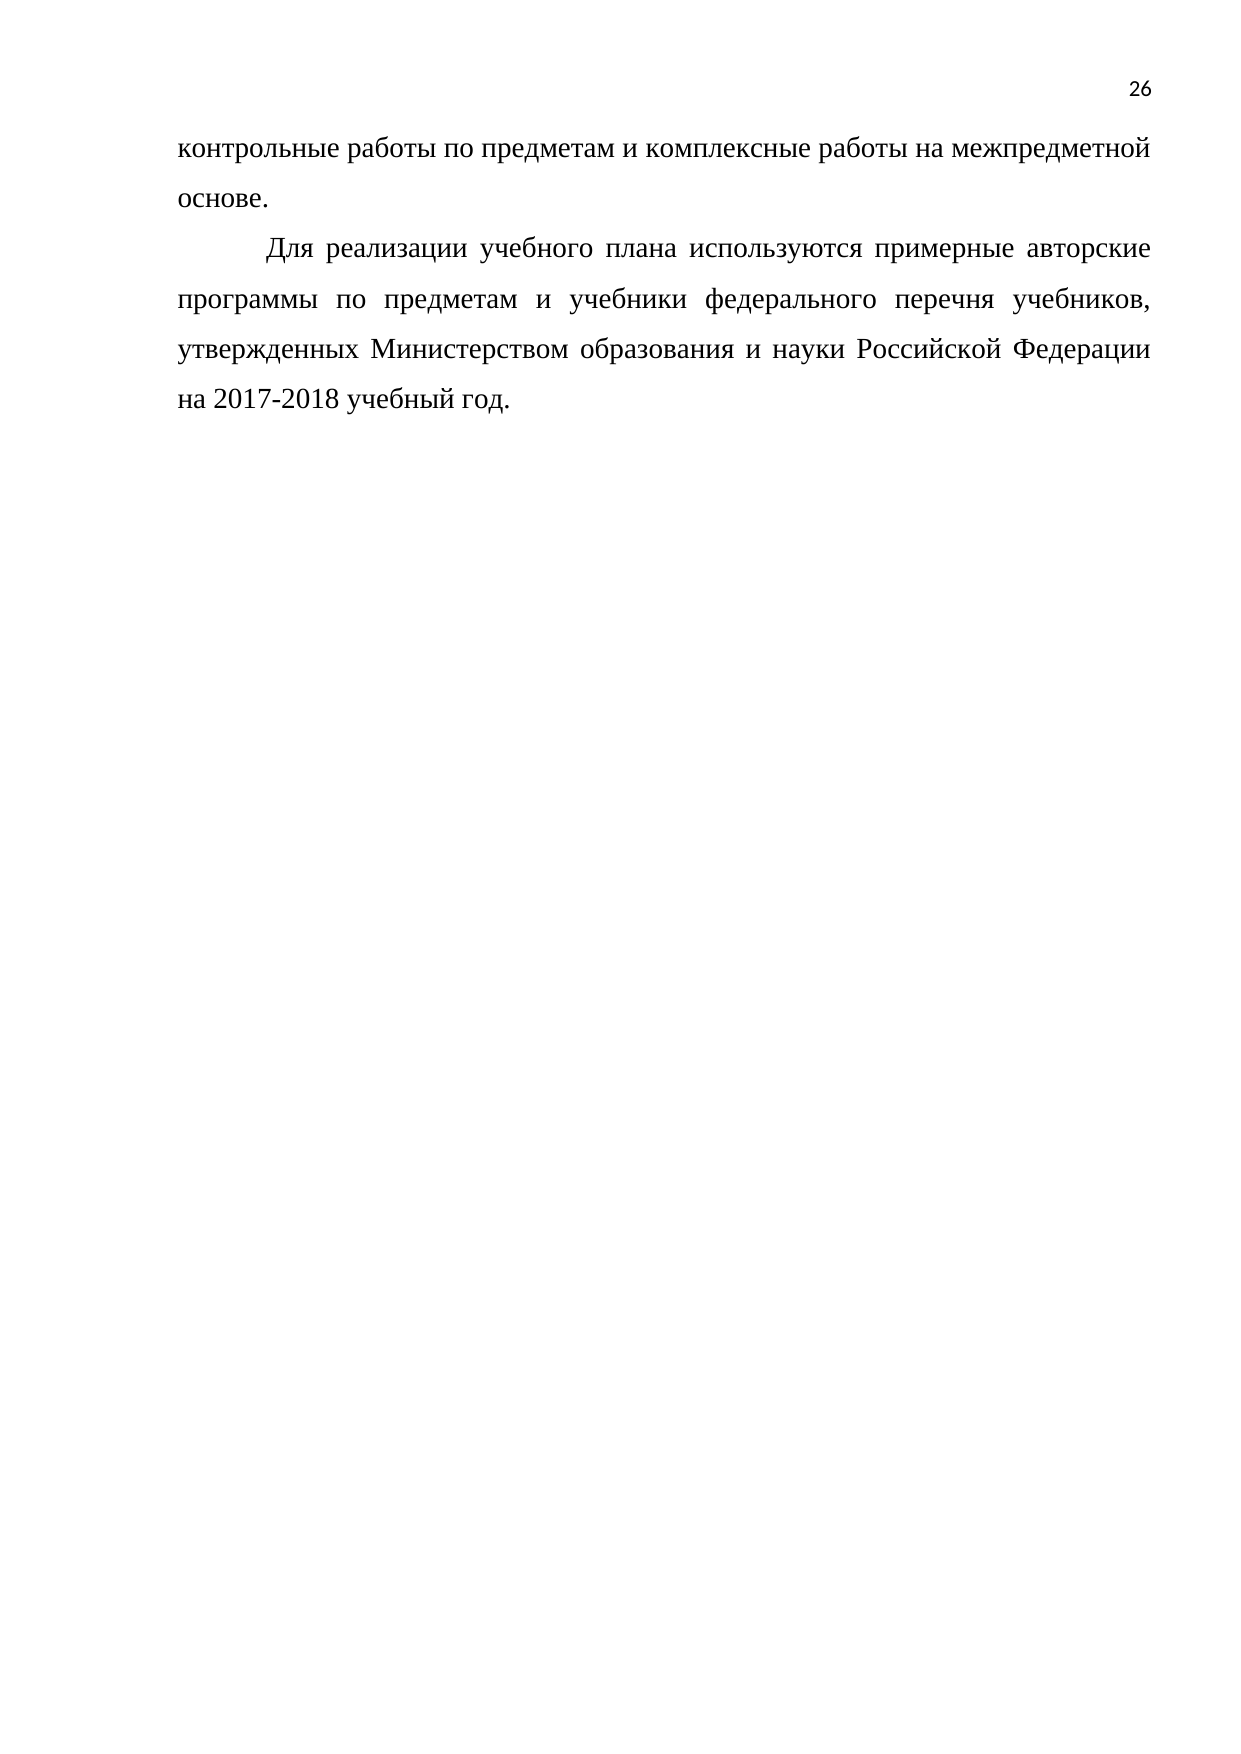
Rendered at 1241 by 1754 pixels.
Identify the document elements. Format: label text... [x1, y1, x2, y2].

text Для реализации учебного плана используются примерные авторские программы по предметам и учебники федерального перечня учебников, утвержденных Министерством образования и науки Российской Федерации на 2017-2018 учебный год. [177, 230, 1152, 415]
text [177, 130, 1152, 214]
